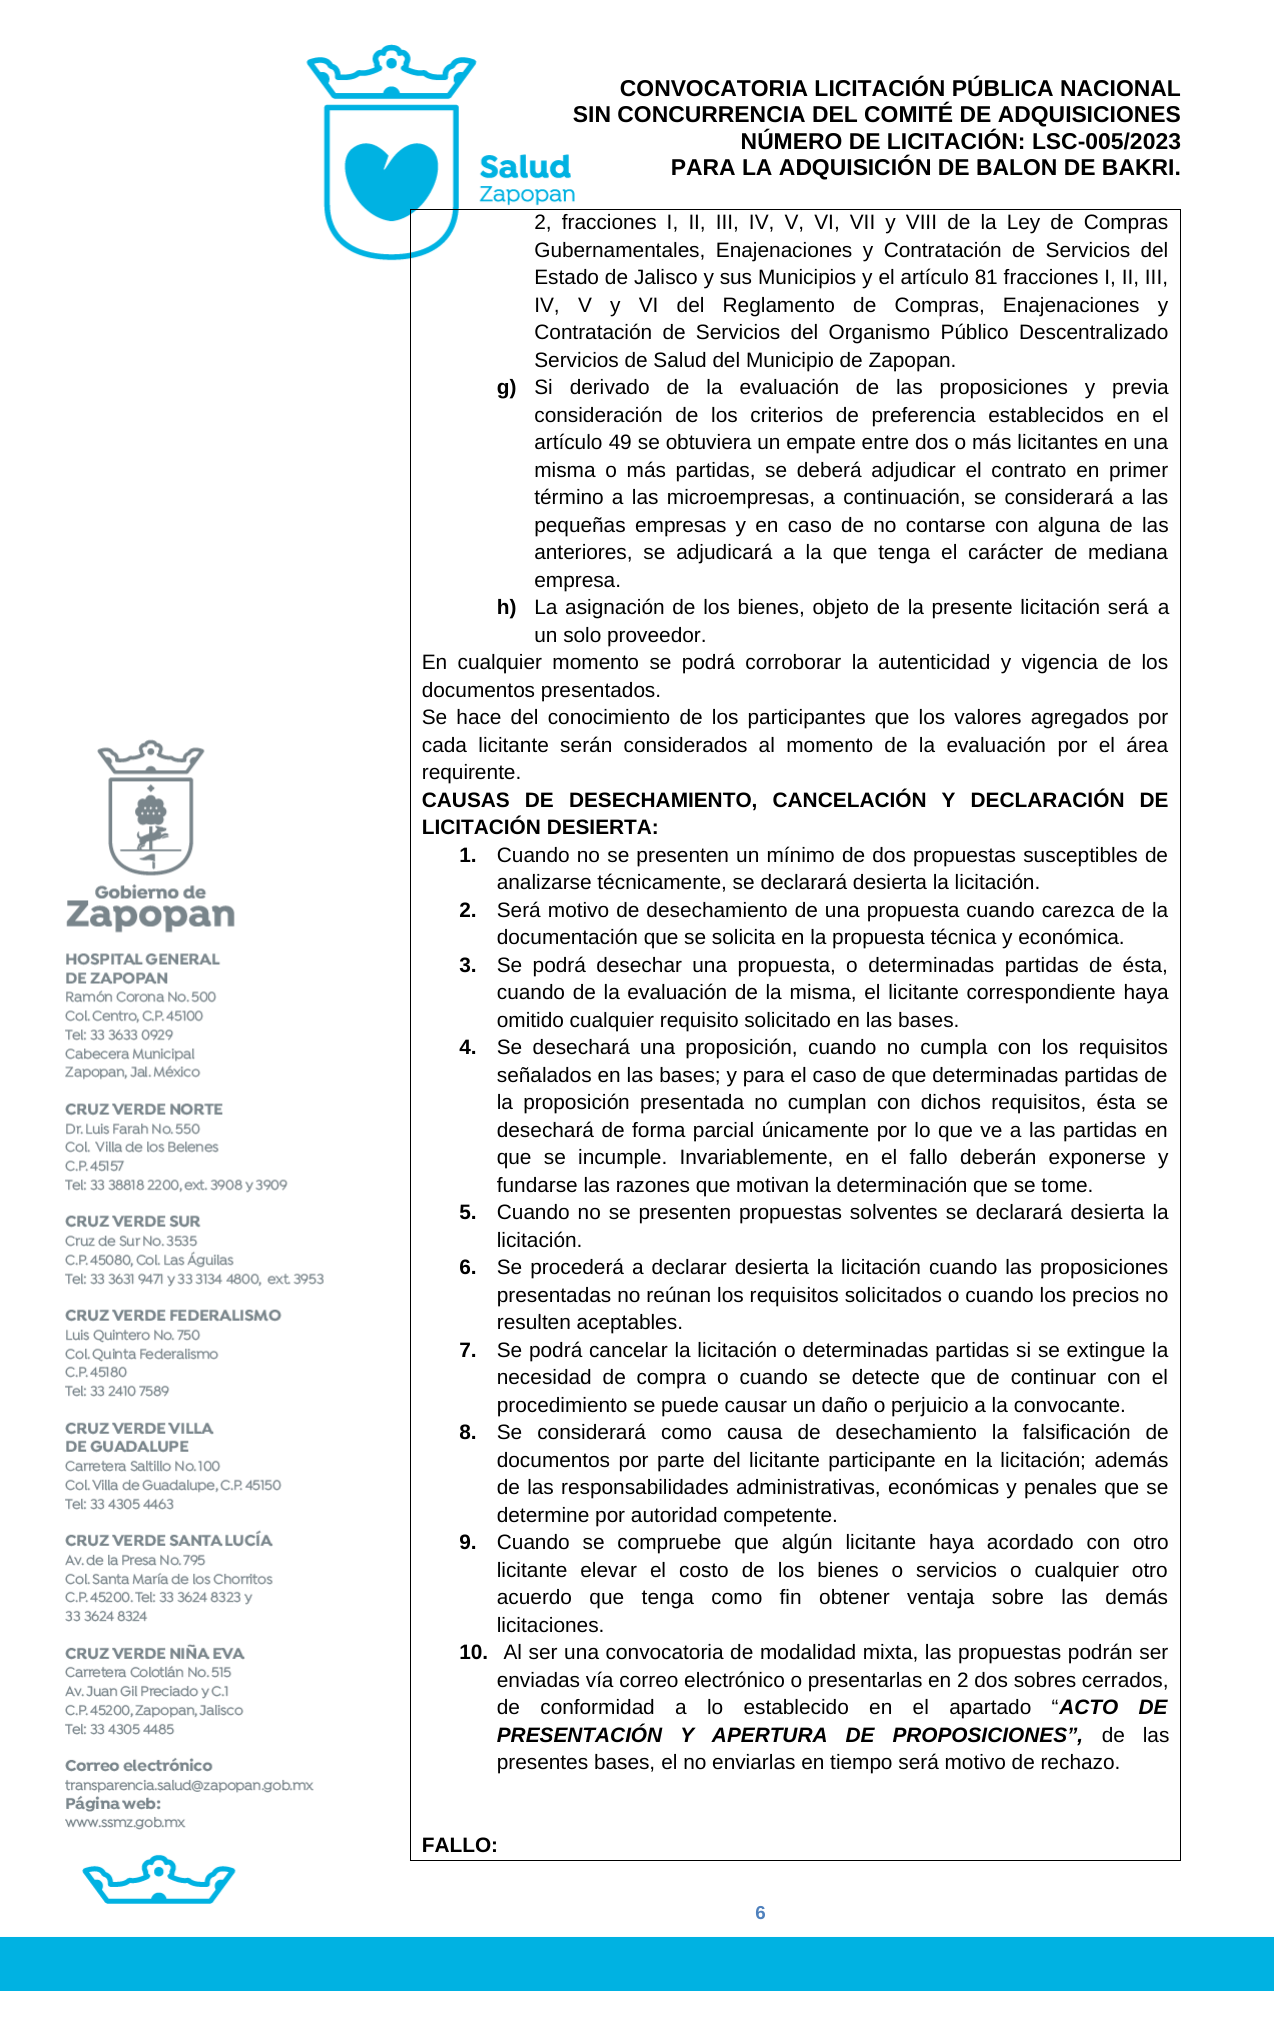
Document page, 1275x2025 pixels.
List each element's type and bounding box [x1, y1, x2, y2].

table_cell [411, 210, 1180, 1860]
picture [0, 0, 1274, 1936]
